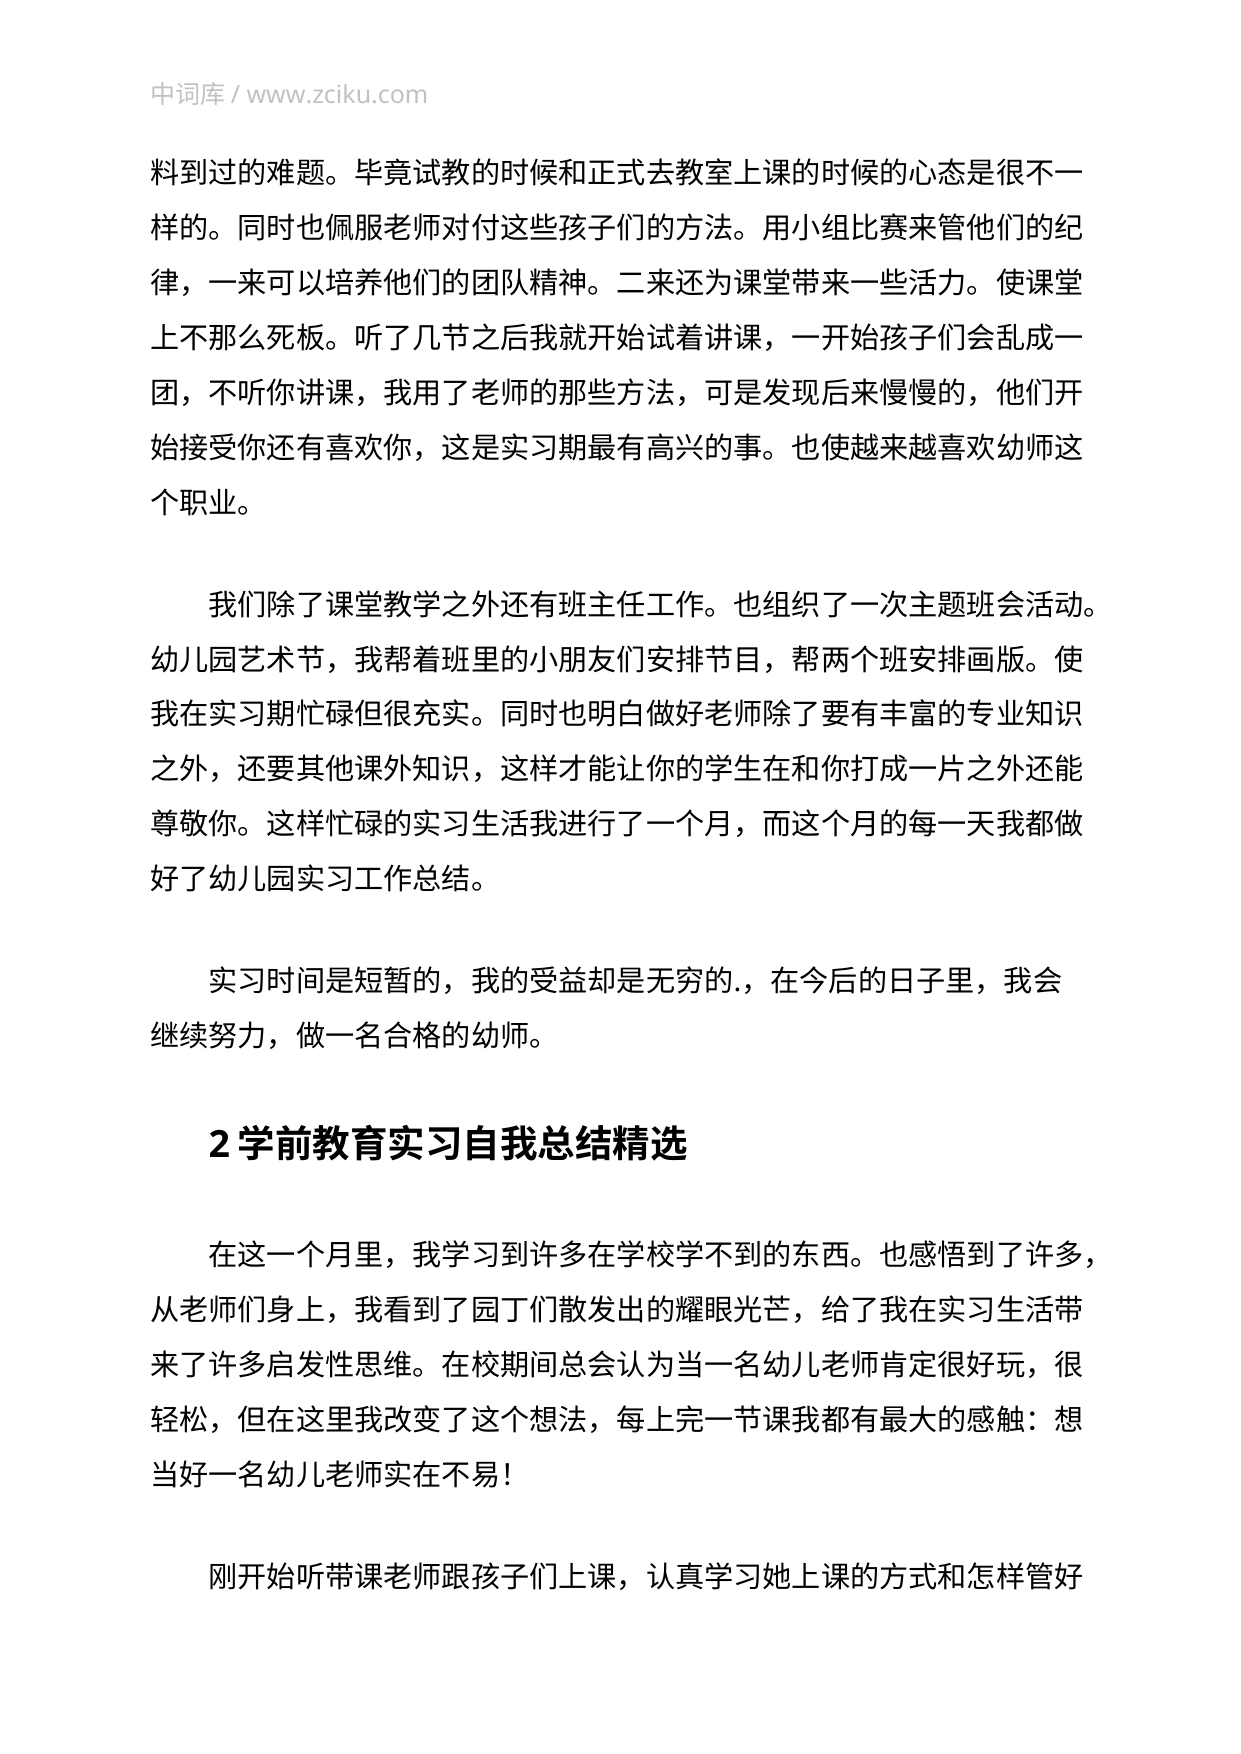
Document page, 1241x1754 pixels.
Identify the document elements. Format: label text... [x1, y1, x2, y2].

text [150, 1553, 1090, 1595]
text 我们除了课堂教学之外还有班主任工作。也组织了一次主题班会活动。幼儿园艺术节，我帮着班里的小朋友们安排节目，帮两个班安排画版。使我在实习期忙碌但很充实。同时也明白做好老师除了要有丰富的专业知识之外，还要其他课外知识，这样才能让你的学生在和你打成一片之外还能尊敬你。这样忙碌的实习生活我进行了一个月，而这个月的每一天我都做好了幼儿园实习工作总结。 [150, 581, 1090, 898]
text 实习时间是短暂的，我的受益却是无穷的.，在今后的日子里，我会继续努力，做一名合格的幼师。 [150, 957, 1090, 1055]
text 2学前教育实习自我总结精选 [150, 1114, 1090, 1169]
text 在这一个月里，我学习到许多在学校学不到的东西。也感悟到了许多，从老师们身上，我看到了园丁们散发出的耀眼光芒，给了我在实习生活带来了许多启发性思维。在校期间总会认为当一名幼儿老师肯定很好玩，很轻松，但在这里我改变了这个想法，每上完一节课我都有最大的感触：想当好一名幼儿老师实在不易！ [150, 1232, 1090, 1494]
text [150, 150, 1090, 522]
